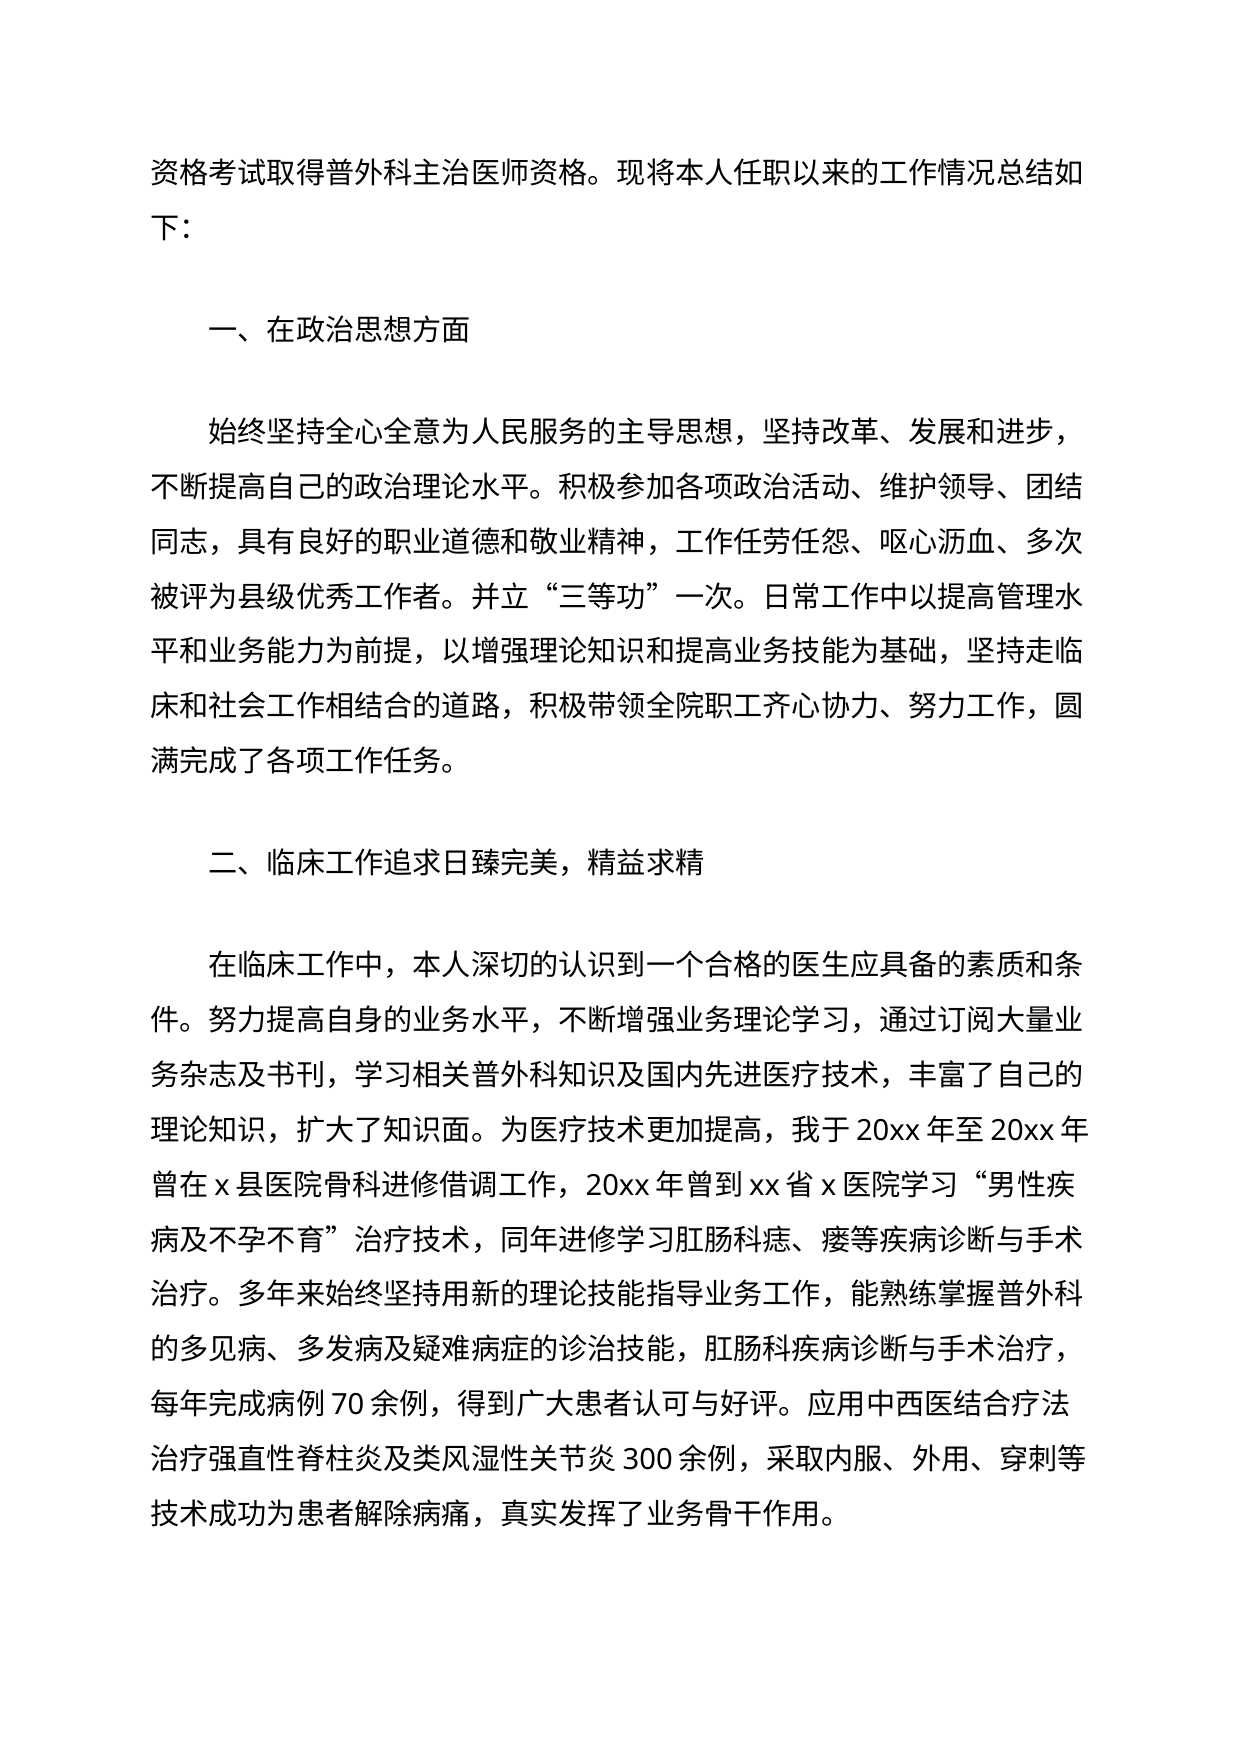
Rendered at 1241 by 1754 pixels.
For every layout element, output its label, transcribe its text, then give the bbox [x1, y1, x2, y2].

text 二、临床工作追求日臻完美，精益求精 [150, 839, 1090, 882]
text 始终坚持全心全意为人民服务的主导思想，坚持改革、发展和进步，不断提高自己的政治理论水平。积极参加各项政治活动、维护领导、团结同志，具有良好的职业道德和敬业精神，工作任劳任怨、呕心沥血、多次被评为县级优秀工作者。并立“三等功”一次。日常工作中以提高管理水平和业务能力为前提，以增强理论知识和提高业务技能为基础，坚持走临床和社会工作相结合的道路，积极带领全院职工齐心协力、努力工作，圆满完成了各项工作任务。 [150, 408, 1090, 780]
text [150, 150, 1090, 247]
text 在临床工作中，本人深切的认识到一个合格的医生应具备的素质和条件。努力提高自身的业务水平，不断增强业务理论学习，通过订阅大量业务杂志及书刊，学习相关普外科知识及国内先进医疗技术，丰富了自己的理论知识，扩大了知识面。为医疗技术更加提高，我于20xx年至20xx年曾在x县医院骨科进修借调工作，20xx年曾到xx省x医院学习“男性疾病及不孕不育”治疗技术，同年进修学习肛肠科痣、瘘等疾病诊断与手术治疗。多年来始终坚持用新的理论技能指导业务工作，能熟练掌握普外科的多见病、多发病及疑难病症的诊治技能，肛肠科疾病诊断与手术治疗，每年完成病例70余例，得到广大患者认可与好评。应用中西医结合疗法治疗强直性脊柱炎及类风湿性关节炎300余例，采取内服、外用、穿刺等技术成功为患者解除病痛，真实发挥了业务骨干作用。 [150, 941, 1090, 1533]
text 一、在政治思想方面 [150, 307, 1090, 349]
